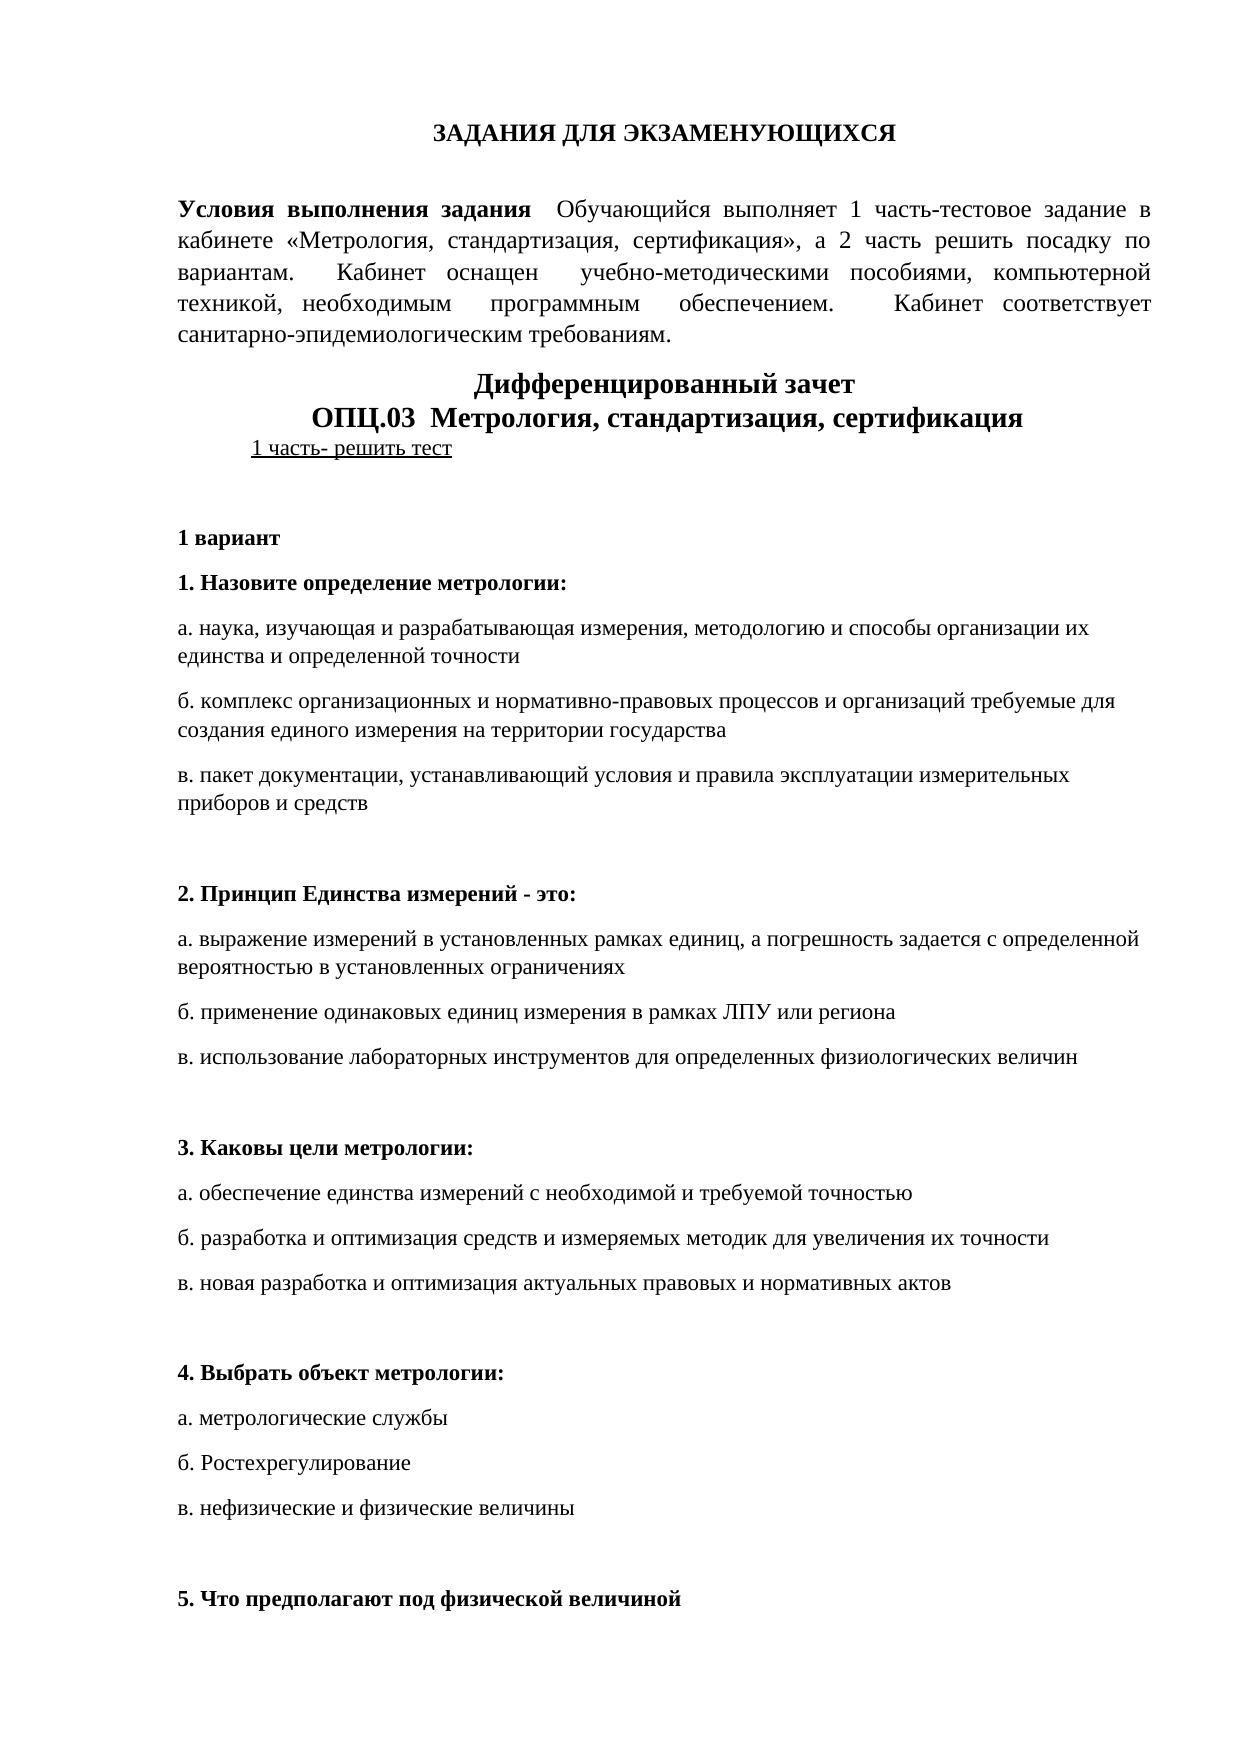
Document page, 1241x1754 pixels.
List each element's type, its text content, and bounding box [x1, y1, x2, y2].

text 1 часть- решить тест [177, 433, 1152, 460]
text а. метрологические службы [177, 1404, 1152, 1431]
text 2. Принцип Единства измерений - это: [177, 880, 1152, 906]
text 1 вариант [177, 524, 1152, 550]
text в. пакет документации, устанавливающий условия и правила эксплуатации измерительных приборов и средств [177, 761, 1152, 816]
text Условия выполнения задания Обучающийся выполняет 1 часть-тестовое задание в кабинете «Метрология, стандартизация, сертификация», а 2 часть решить посадку по вариантам. Кабинет оснащен учебно-методическими пособиями, компьютерной техникой, необходимым программным обеспечением. Кабинет соответствует санитарно-эпидемиологическим требованиям. [177, 194, 1152, 347]
text а. наука, изучающая и разрабатывающая измерения, методологию и способы организации их единства и определенной точности [177, 614, 1152, 669]
text б. комплекс организационных и нормативно-правовых процессов и организаций требуемые для создания единого измерения на территории государства [177, 687, 1152, 742]
text 3. Каковы цели метрологии: [177, 1134, 1152, 1160]
text 5. Что предполагают под физической величиной [177, 1585, 1152, 1611]
text 4. Выбрать объект метрологии: [177, 1359, 1152, 1386]
text в. нефизические и физические величины [177, 1494, 1152, 1521]
text 1. Назовите определение метрологии: [177, 569, 1152, 595]
text б. разработка и оптимизация средств и измеряемых методик для увеличения их точности [177, 1224, 1152, 1250]
text ОПЦ.03 Метрология, стандартизация, сертификация [177, 400, 1152, 433]
text б. Ростехрегулирование [177, 1449, 1152, 1476]
text ЗАДАНИЯ ДЛЯ ЭКЗАМЕНУЮЩИХСЯ [177, 118, 1152, 147]
text в. новая разработка и оптимизация актуальных правовых и нормативных актов [177, 1269, 1152, 1295]
text а. обеспечение единства измерений с необходимой и требуемой точностью [177, 1179, 1152, 1205]
text а. выражение измерений в установленных рамках единиц, а погрешность задается с определенной вероятностью в установленных ограничениях [177, 925, 1152, 979]
text в. использование лабораторных инструментов для определенных физиологических величин [177, 1043, 1152, 1070]
text б. применение одинаковых единиц измерения в рамках ЛПУ или региона [177, 998, 1152, 1025]
text Дифференцированный зачет [177, 366, 1152, 400]
